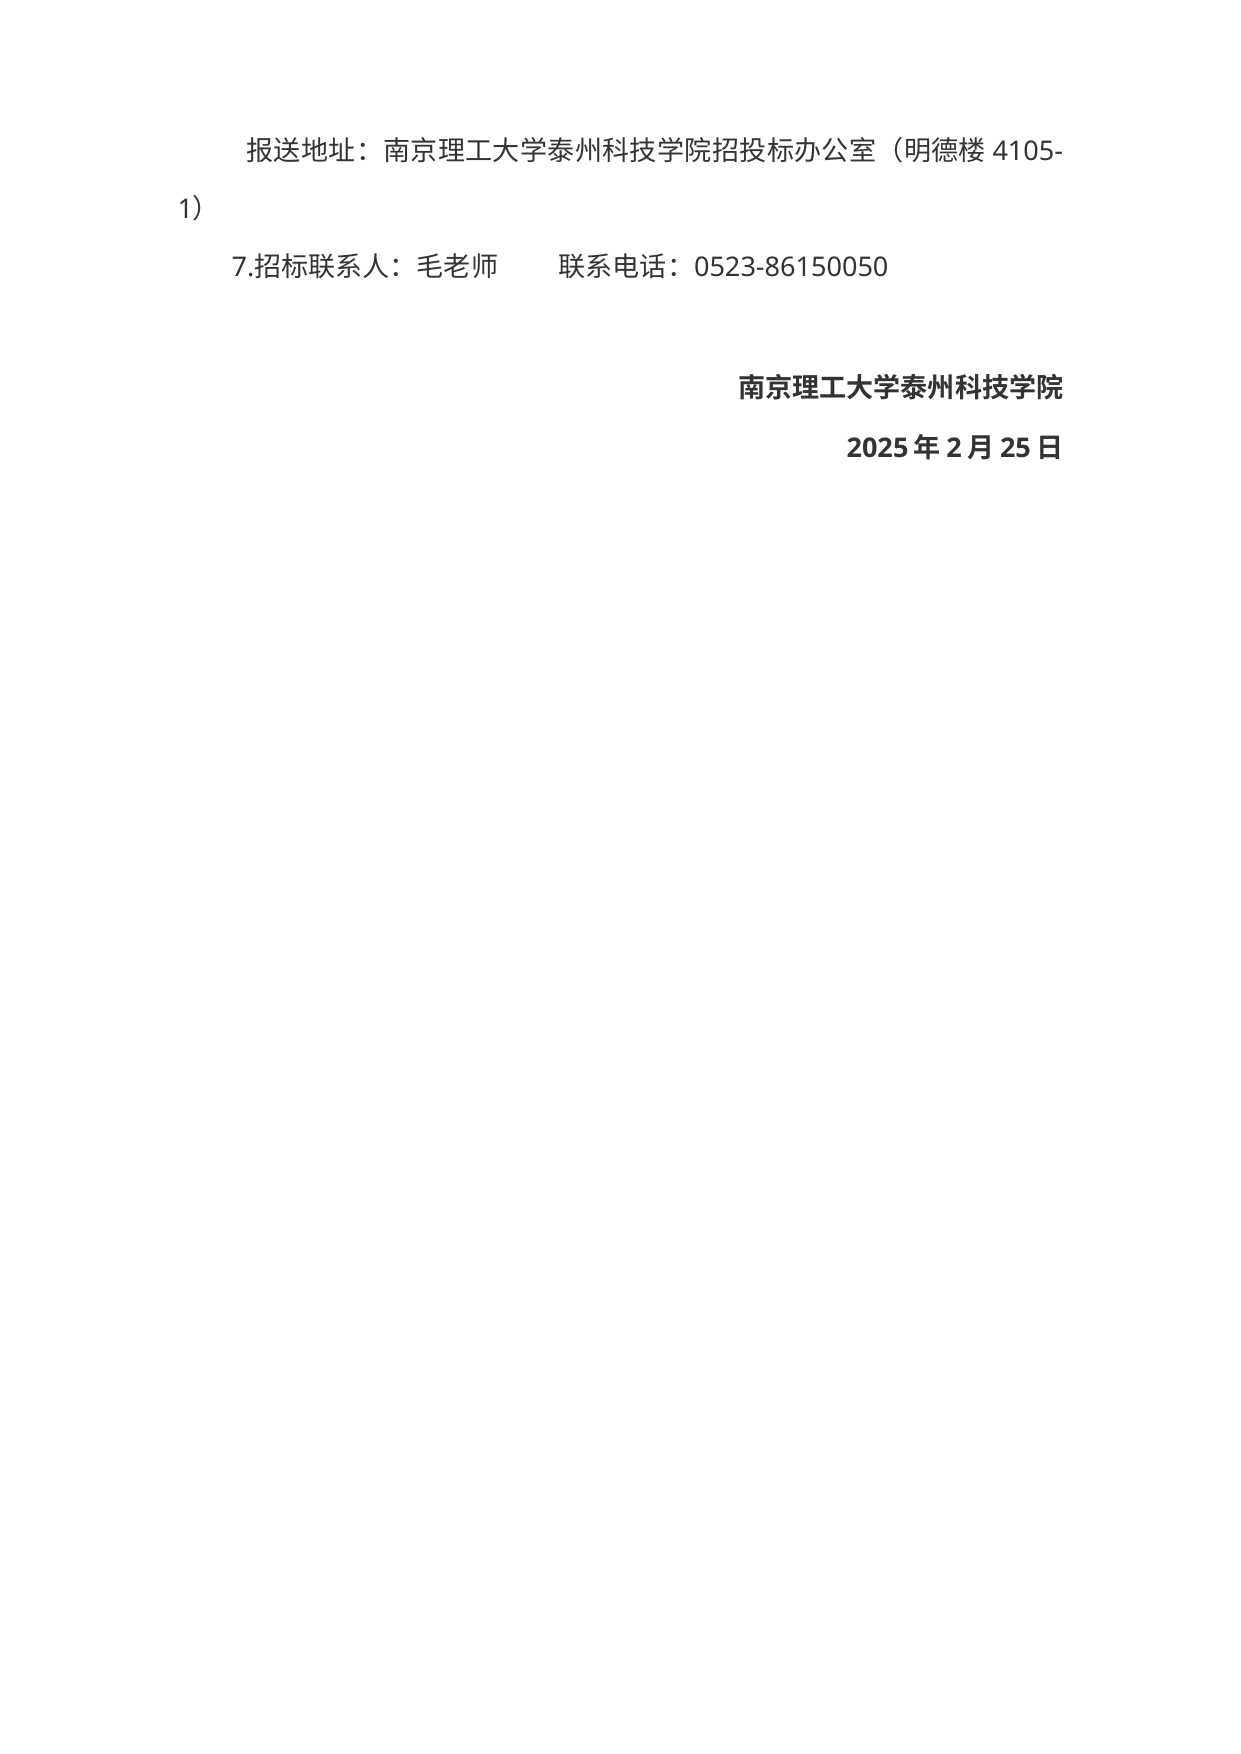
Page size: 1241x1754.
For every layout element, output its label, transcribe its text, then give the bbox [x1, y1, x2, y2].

text 2025年2月25日 [177, 409, 1063, 469]
text 7.招标联系人：毛老师 联系电话：0523-86150050 [177, 230, 1063, 288]
text 报送地址：南京理工大学泰州科技学院招投标办公室（明德楼4105-1） [177, 113, 1063, 230]
text 南京理工大学泰州科技学院 [177, 349, 1063, 409]
